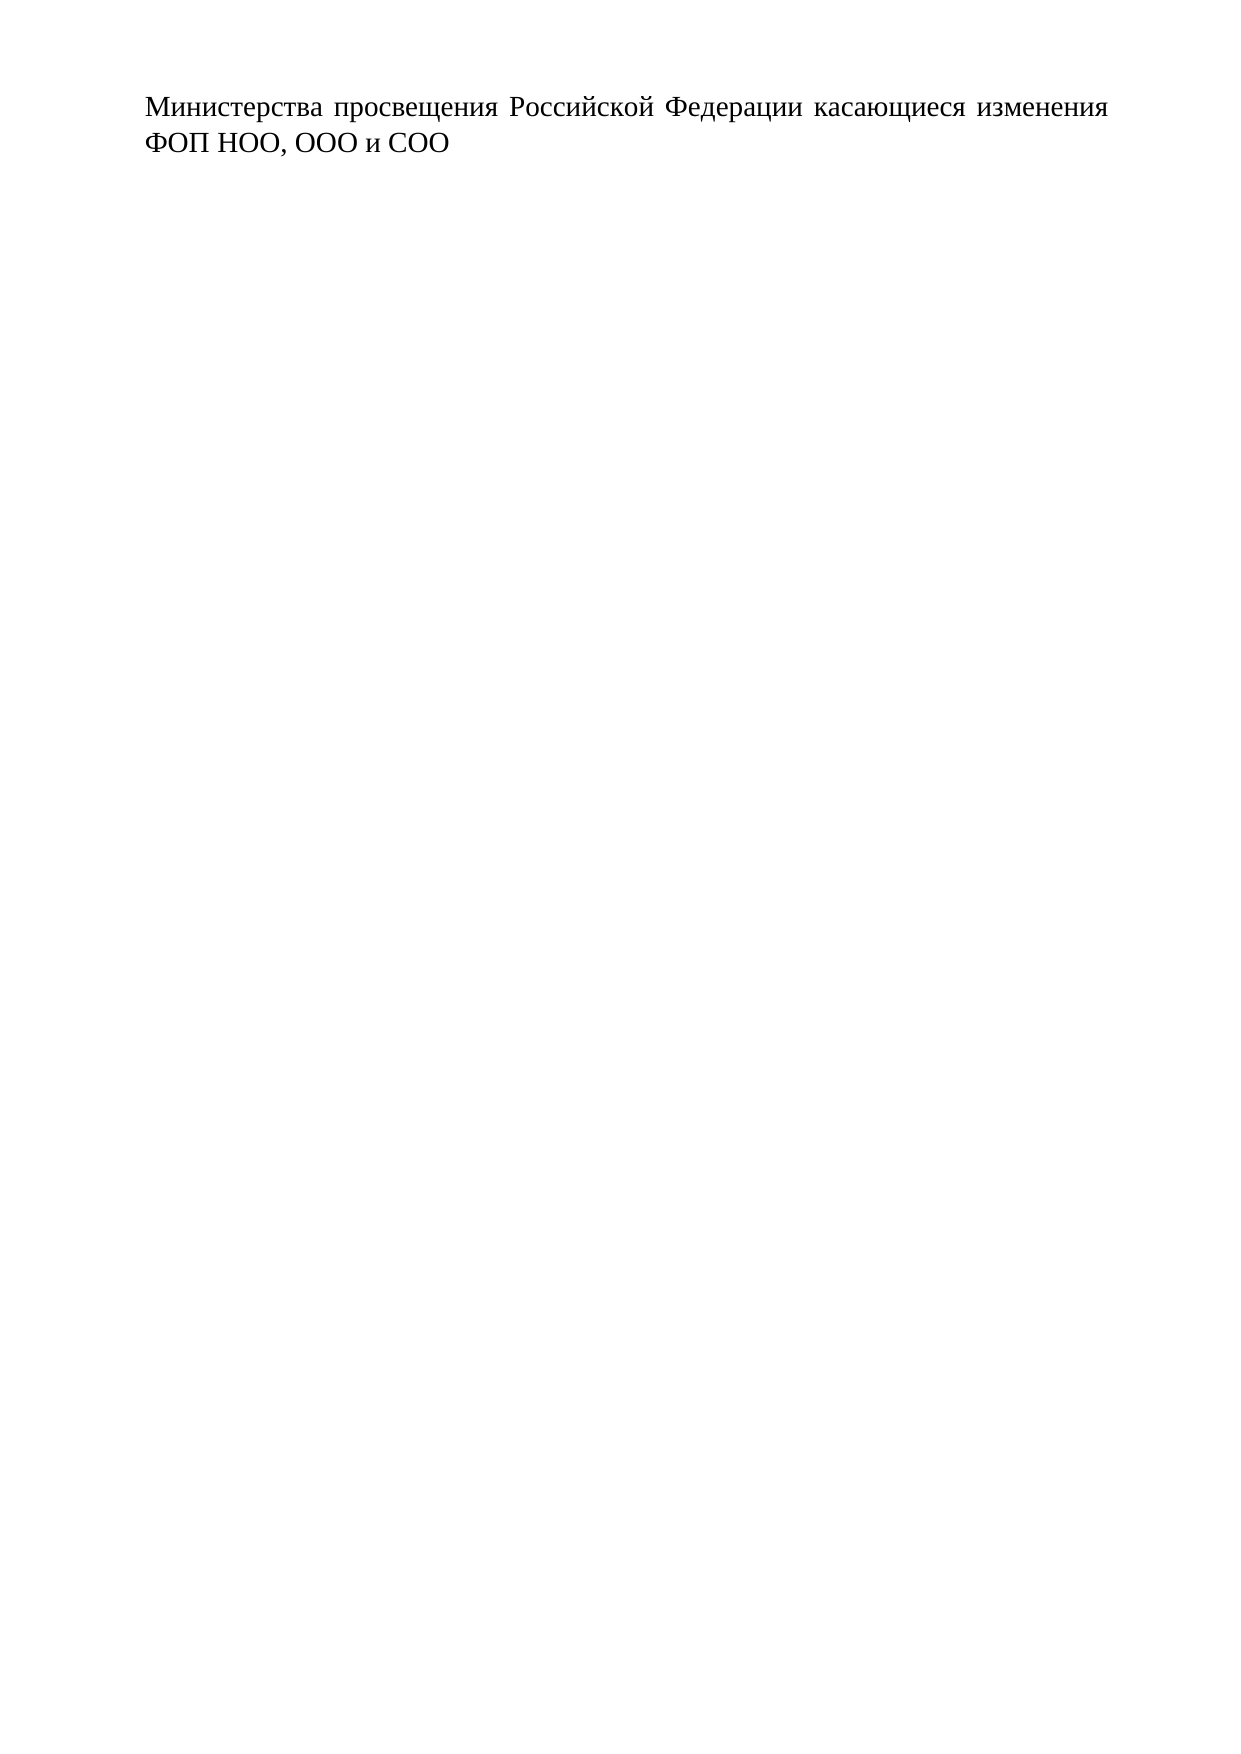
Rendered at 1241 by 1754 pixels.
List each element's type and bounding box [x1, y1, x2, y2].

text [144, 89, 1109, 158]
